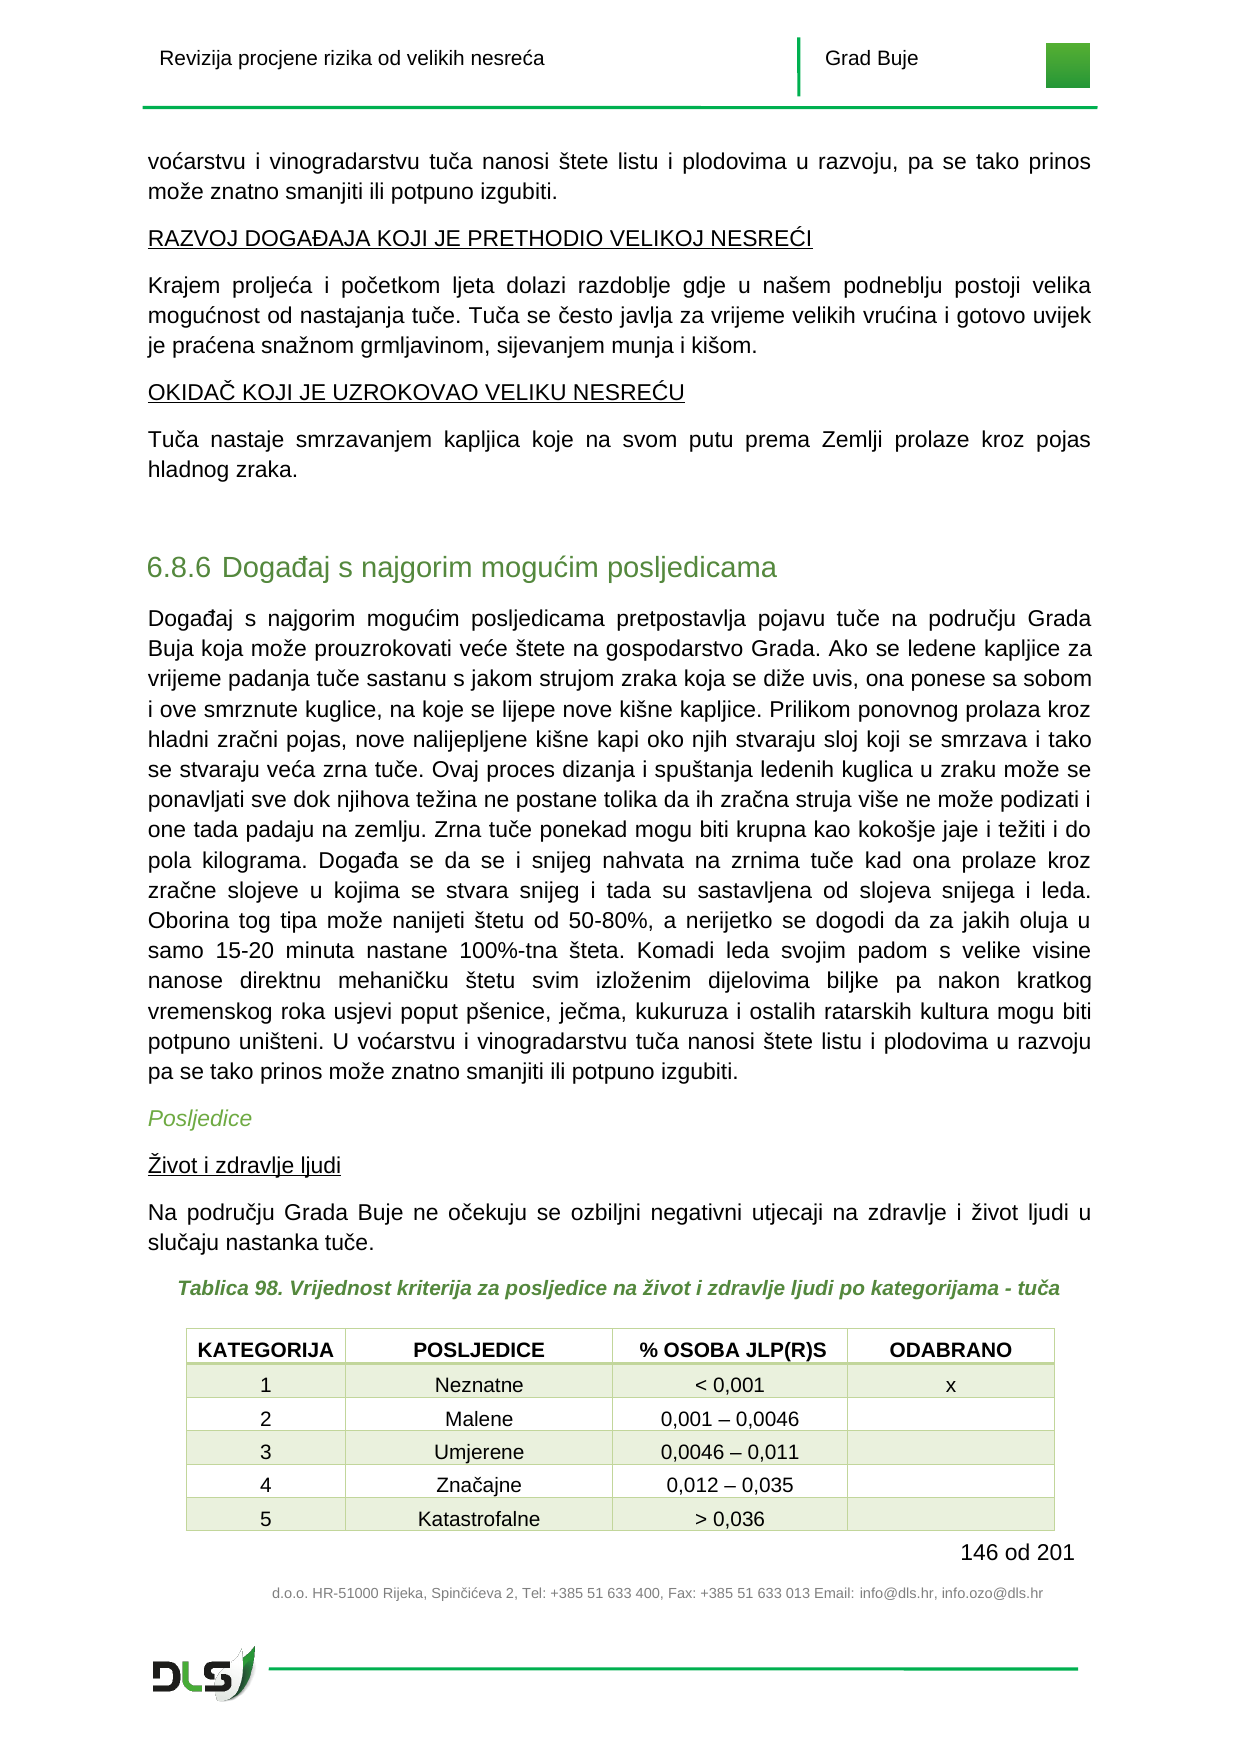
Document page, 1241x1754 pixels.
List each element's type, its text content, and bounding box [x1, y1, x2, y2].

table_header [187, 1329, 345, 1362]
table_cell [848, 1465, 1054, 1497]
text Život i zdravlje ljudi [148, 1152, 1092, 1178]
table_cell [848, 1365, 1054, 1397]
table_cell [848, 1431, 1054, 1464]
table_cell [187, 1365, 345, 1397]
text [148, 148, 1092, 204]
text Posljedice [148, 1105, 1092, 1131]
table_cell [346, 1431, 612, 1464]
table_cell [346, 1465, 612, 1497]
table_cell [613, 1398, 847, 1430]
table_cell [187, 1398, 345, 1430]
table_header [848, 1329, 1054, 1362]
text Na području Grada Buje ne očekuju se ozbiljni negativni utjecaji na zdravlje i život ljudi u slučaju nastanka tuče. [148, 1199, 1092, 1255]
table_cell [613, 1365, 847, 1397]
text Događaj s najgorim mogućim posljedicama pretpostavlja pojavu tuče na području Grada Buja koja može prouzrokovati veće štete na gospodarstvo Grada. Ako se ledene kapljice za vrijeme padanja tuče sastanu s jakom strujom zraka koja se diže uvis, ona ponese sa sobom i ove smrznute kuglice, na koje se lijepe nove kišne kapljice. Prilikom ponovnog prolaza kroz hladni zračni pojas, nove nalijepljene kišne kapi oko njih stvaraju sloj koji se smrzava i tako se stvaraju veća zrna tuče. Ovaj proces dizanja i spuštanja ledenih kuglica u zraku može se ponavljati sve dok njihova težina ne postane tolika da ih zračna struja više ne može podizati i one tada padaju na zemlju. Zrna tuče ponekad mogu biti krupna kao kokošje jaje i težiti i do pola kilograma. Događa se da se i snijeg nahvata na zrnima tuče kad ona prolaze kroz zračne slojeve u kojima se stvara snijeg i tada su sastavljena od slojeva snijega i leda. Oborina tog tipa može nanijeti štetu od 50-80%, a nerijetko se dogodi da za jakih oluja u samo 15-20 minuta nastane 100%-tna šteta. Komadi leda svojim padom s velike visine nanose direktnu mehaničku štetu svim izloženim dijelovima biljke pa nakon kratkog vremenskog roka usjevi poput pšenice, ječma, kukuruza i ostalih ratarskih kultura mogu biti potpuno uništeni. U voćarstvu i vinogradarstvu tuča nanosi štete listu i plodovima u razvoju pa se tako prinos može znatno smanjiti ili potpuno izgubiti. [148, 605, 1092, 1084]
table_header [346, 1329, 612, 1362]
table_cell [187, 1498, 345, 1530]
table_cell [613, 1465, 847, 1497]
subtitle Događaj s najgorim mogućim posljedicama [146, 550, 1092, 583]
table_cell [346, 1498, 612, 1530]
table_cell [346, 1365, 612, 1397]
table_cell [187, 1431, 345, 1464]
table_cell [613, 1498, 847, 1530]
picture [150, 1643, 257, 1704]
text OKIDAČ KOJI JE UZROKOVAO VELIKU NESREĆU [148, 379, 1092, 405]
text Krajem proljeća i početkom ljeta dolazi razdoblje gdje u našem podneblju postoji velika mogućnost od nastajanja tuče. Tuča se često javlja za vrijeme velikih vrućina i gotovo uvijek je praćena snažnom grmljavinom, sijevanjem munja i kišom. [148, 272, 1092, 358]
text RAZVOJ DOGAĐAJA KOJI JE PRETHODIO VELIKOJ NESREĆI [148, 225, 1092, 251]
picture [1044, 41, 1091, 89]
text Tuča nastaje smrzavanjem kapljica koje na svom putu prema Zemlji prolaze kroz pojas hladnog zraka. [148, 426, 1092, 482]
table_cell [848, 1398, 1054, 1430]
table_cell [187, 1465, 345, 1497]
text Tablica 98. Vrijednost kriterija za posljedice na život i zdravlje ljudi po kategorijama - tuča [148, 1276, 1092, 1300]
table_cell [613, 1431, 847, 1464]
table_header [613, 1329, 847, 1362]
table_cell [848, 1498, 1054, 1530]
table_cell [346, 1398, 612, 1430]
